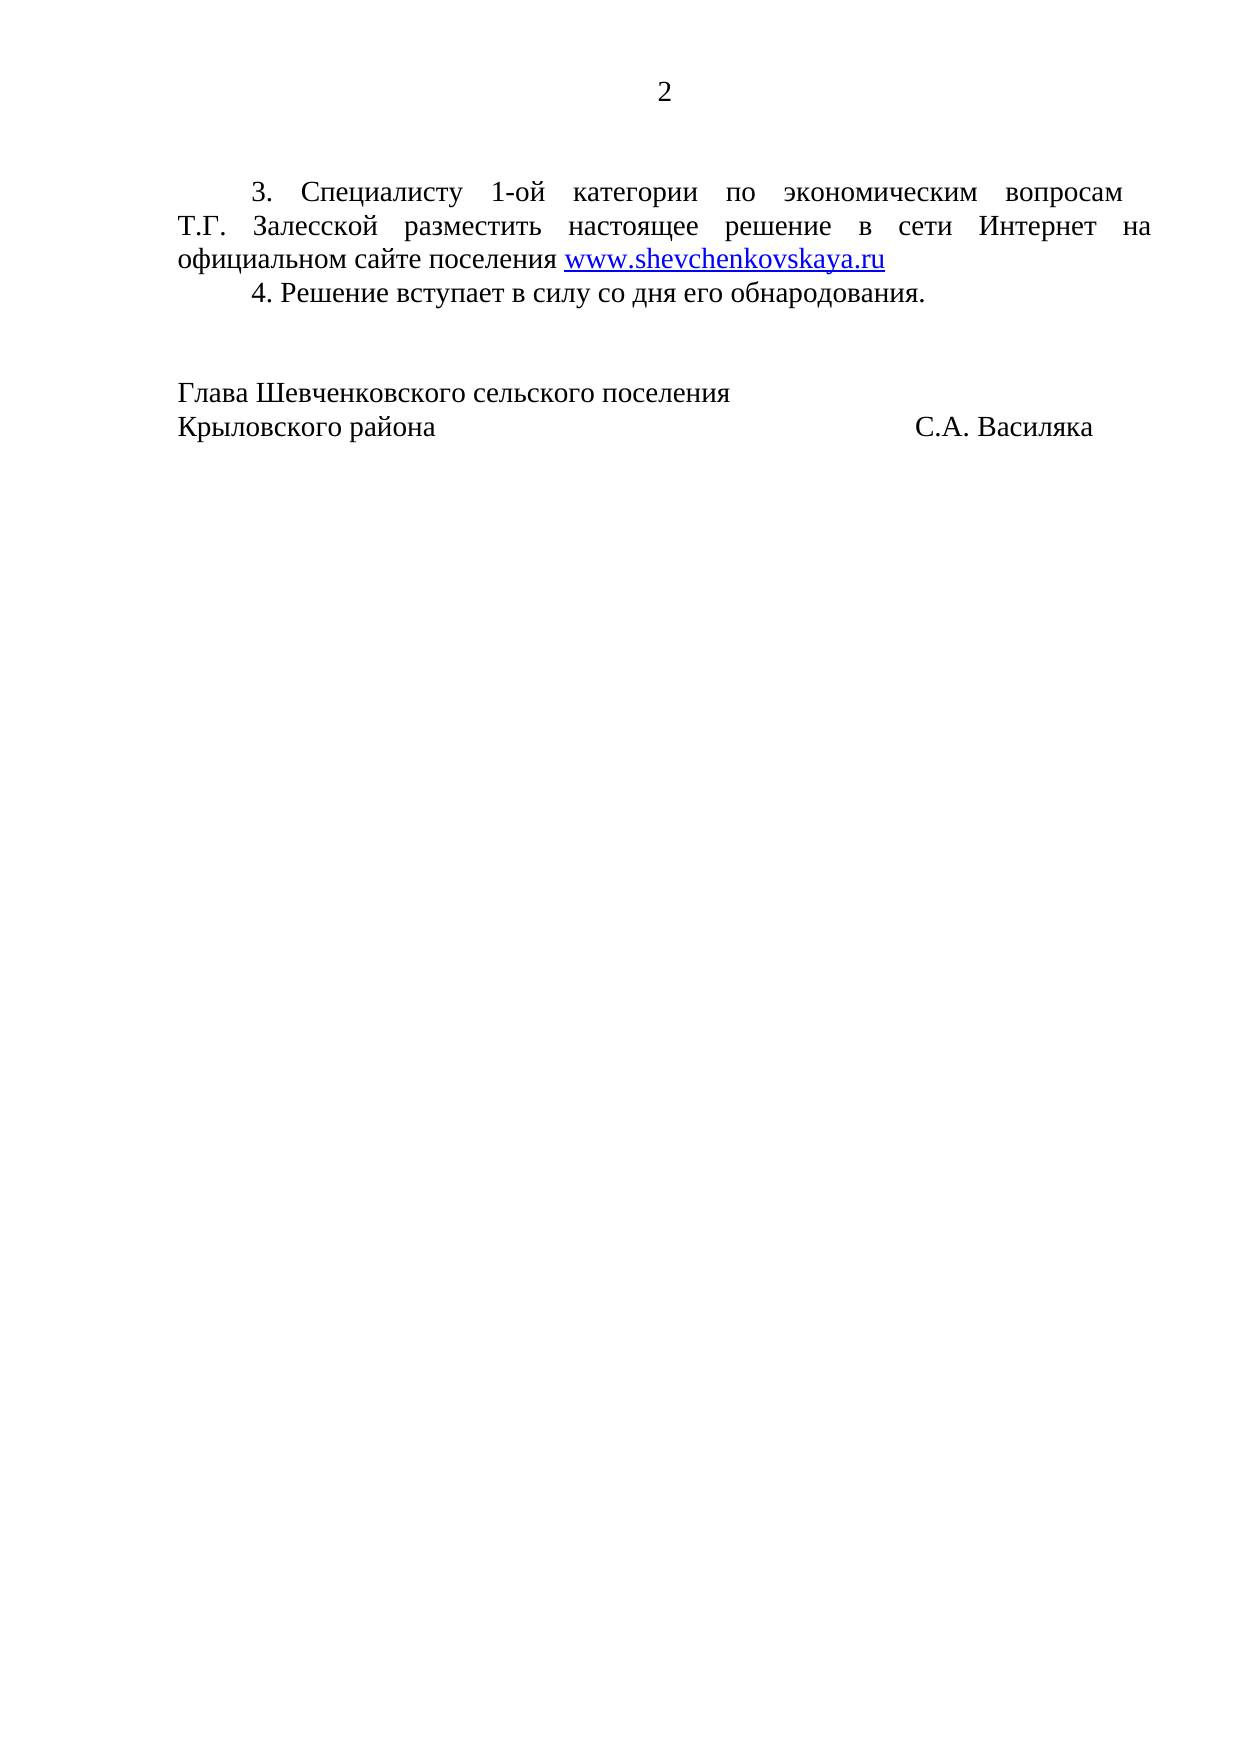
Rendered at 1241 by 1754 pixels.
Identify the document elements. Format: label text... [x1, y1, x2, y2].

text 3. Специалисту 1-ой категории по экономическим вопросам Т.Г. Залесской разместить настоящее решение в сети Интернет на официальном сайте поселения www.shevchenkovskaya.ru [177, 174, 1152, 275]
text Крыловского района С.А. Василяка [177, 409, 1152, 443]
text Глава Шевченковского сельского поселения [177, 376, 1152, 409]
text 4. Решение вступает в силу со дня его обнародования. [177, 275, 1152, 308]
